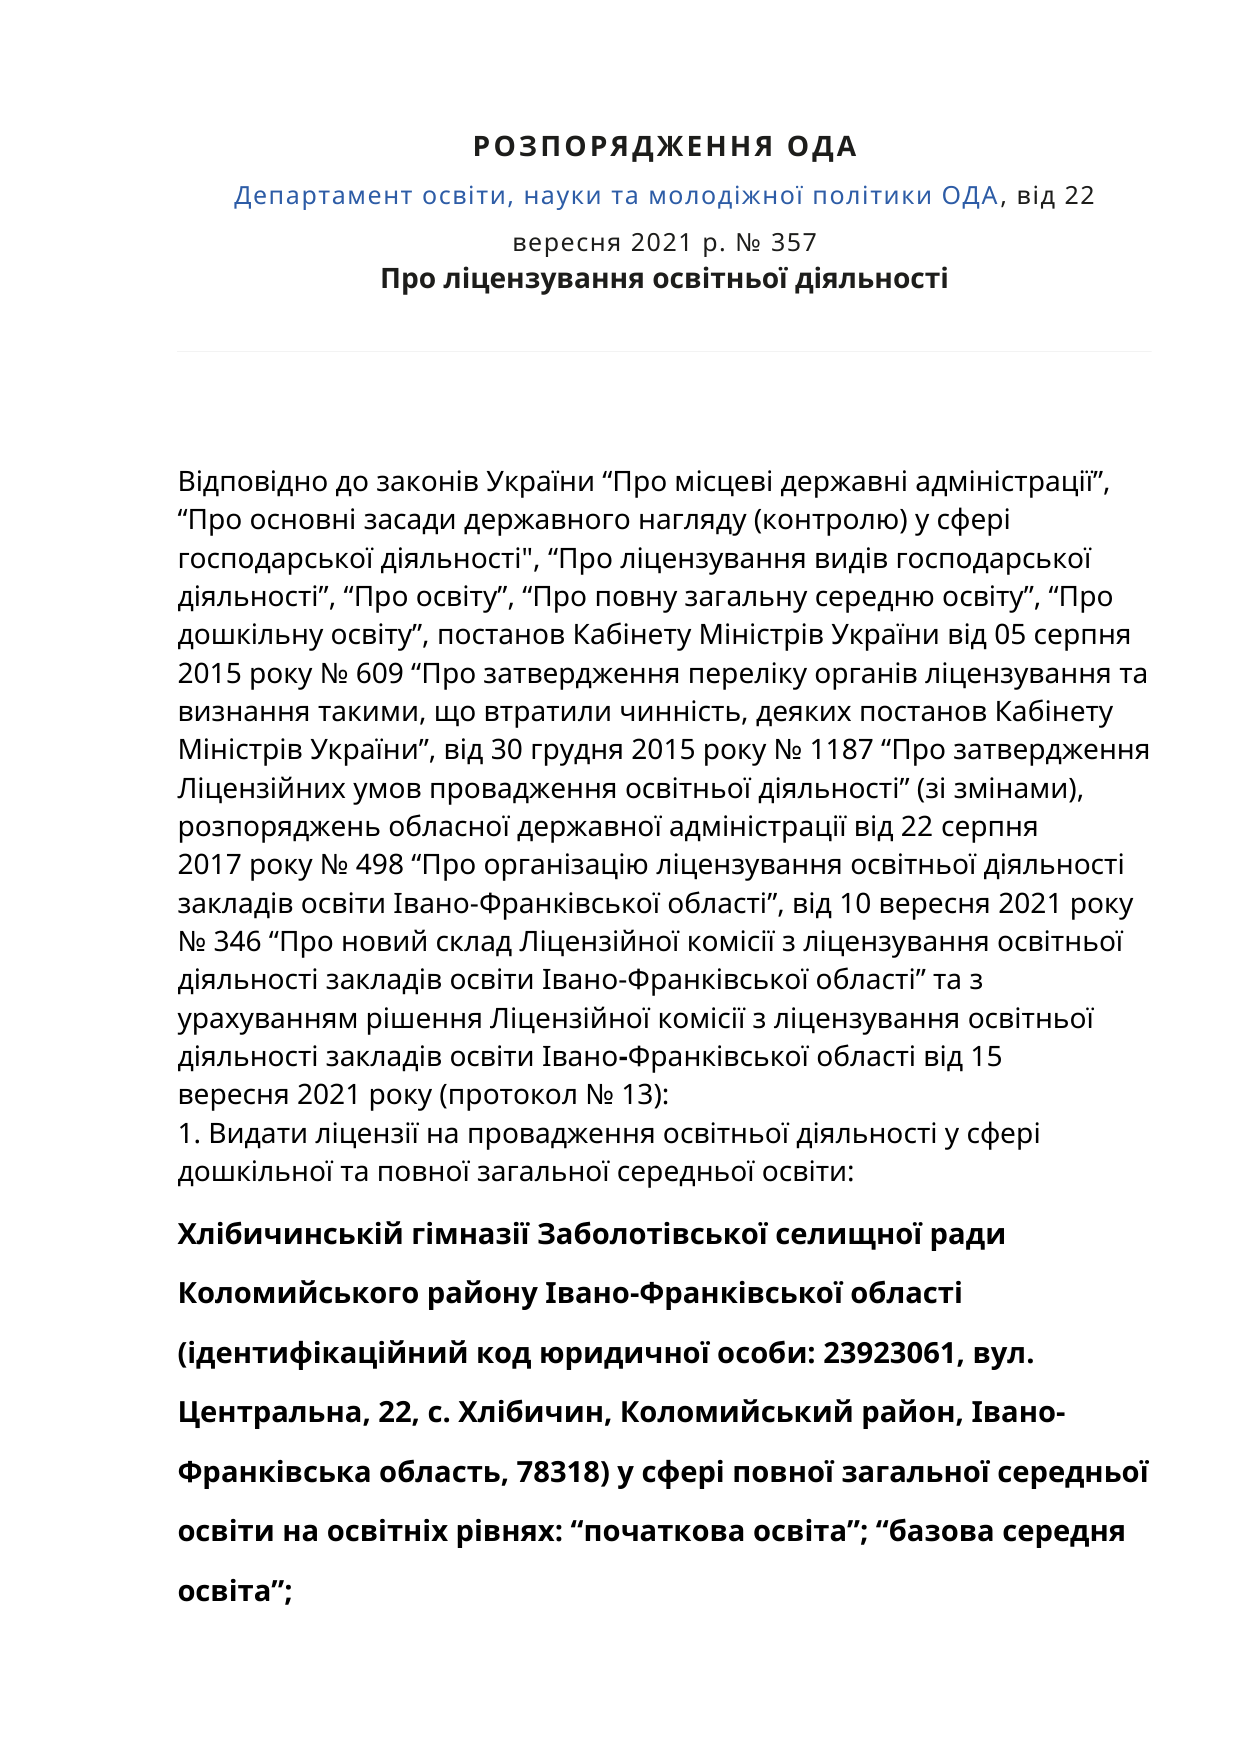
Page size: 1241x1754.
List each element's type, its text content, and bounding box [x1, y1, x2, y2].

text Відповідно до законів України “Про місцеві державні адміністрації”, “Про основні засади державного нагляду (контролю) у сфері господарської діяльності", “Про ліцензування видів господарської діяльності”, “Про освіту”, “Про повну загальну середню освіту”, “Про дошкільну освіту”, постанов Кабінету Міністрів України від 05 серпня 2015 року № 609 “Про затвердження переліку органів ліцензування та визнання такими, що втратили чинність, деяких постанов Кабінету Міністрів України”, від 30 грудня 2015 року № 1187 “Про затвердження Ліцензійних умов провадження освітньої діяльності” (зі змінами), розпоряджень обласної державної адміністрації від 22 серпня 2017 року № 498 “Про організацію ліцензування освітньої діяльності закладів освіти Івано-Франківської області”, від 10 вересня 2021 року № 346 “Про новий склад Ліцензійної комісії з ліцензування освітньої діяльності закладів освіти Івано-Франківської області” та з урахуванням рішення Ліцензійної комісії з ліцензування освітньої діяльності закладів освіти Івано-Франківської області від 15 вересня 2021 року (протокол № 13): [177, 461, 1152, 1113]
text РОЗПОРЯДЖЕННЯ ОДА [177, 118, 1152, 165]
text Про ліцензування освітньої діяльності [177, 259, 1152, 297]
text Хлібичинській гімназії Заболотівської селищної ради Коломийського району Івано-Франківської області (ідентифікаційний код юридичної особи: 23923061, вул. Центральна, 22, с. Хлібичин, Коломийський район, Івано-Франківська область, 78318) у сфері повної загальної середньої освіти на освітніх рівнях: “початкова освіта”; “базова середня освіта”; [177, 1213, 1152, 1610]
text 1. Видати ліцензії на провадження освітньої діяльності у сфері дошкільної та повної загальної середньої освіти: [177, 1113, 1152, 1190]
text Департамент освіти, науки та молодіжної політики ОДА, від 22 вересня 2021 р. № 357 [177, 165, 1152, 259]
